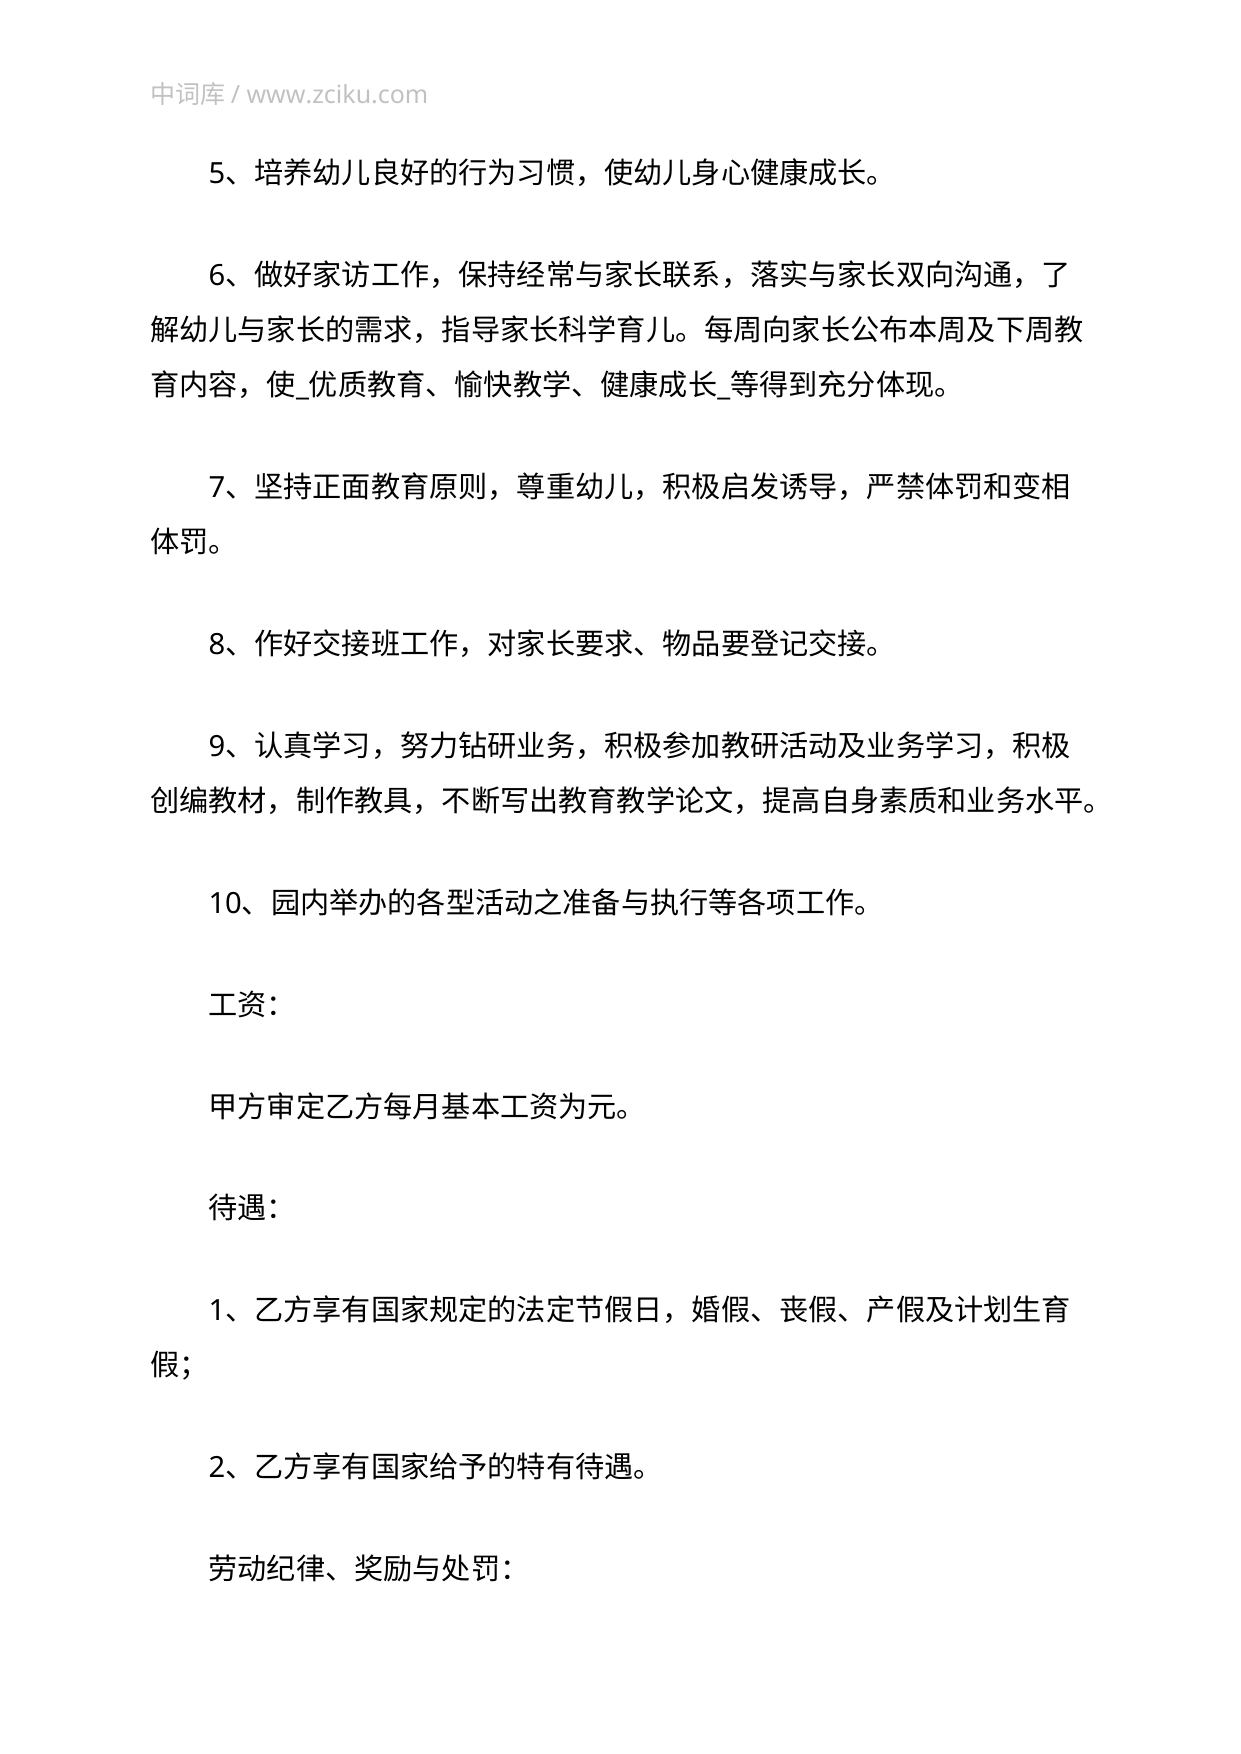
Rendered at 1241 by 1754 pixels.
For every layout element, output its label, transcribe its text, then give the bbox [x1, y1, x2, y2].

text 1、乙方享有国家规定的法定节假日，婚假、丧假、产假及计划生育假； [150, 1287, 1090, 1384]
text 9、认真学习，努力钻研业务，积极参加教研活动及业务学习，积极创编教材，制作教具，不断写出教育教学论文，提高自身素质和业务水平。 [150, 723, 1090, 820]
text 8、作好交接班工作，对家长要求、物品要登记交接。 [150, 621, 1090, 663]
text 10、园内举办的各型活动之准备与执行等各项工作。 [150, 879, 1090, 922]
text 6、做好家访工作，保持经常与家长联系，落实与家长双向沟通，了解幼儿与家长的需求，指导家长科学育儿。每周向家长公布本周及下周教育内容，使_优质教育、愉快教学、健康成长_等得到充分体现。 [150, 252, 1090, 404]
text 甲方审定乙方每月基本工资为元。 [150, 1083, 1090, 1125]
text 劳动纪律、奖励与处罚： [150, 1545, 1090, 1588]
text 2、乙方享有国家给予的特有待遇。 [150, 1443, 1090, 1486]
text 工资： [150, 981, 1090, 1024]
text 5、培养幼儿良好的行为习惯，使幼儿身心健康成长。 [150, 150, 1090, 192]
text 7、坚持正面教育原则，尊重幼儿，积极启发诱导，严禁体罚和变相体罚。 [150, 464, 1090, 561]
text 待遇： [150, 1185, 1090, 1227]
